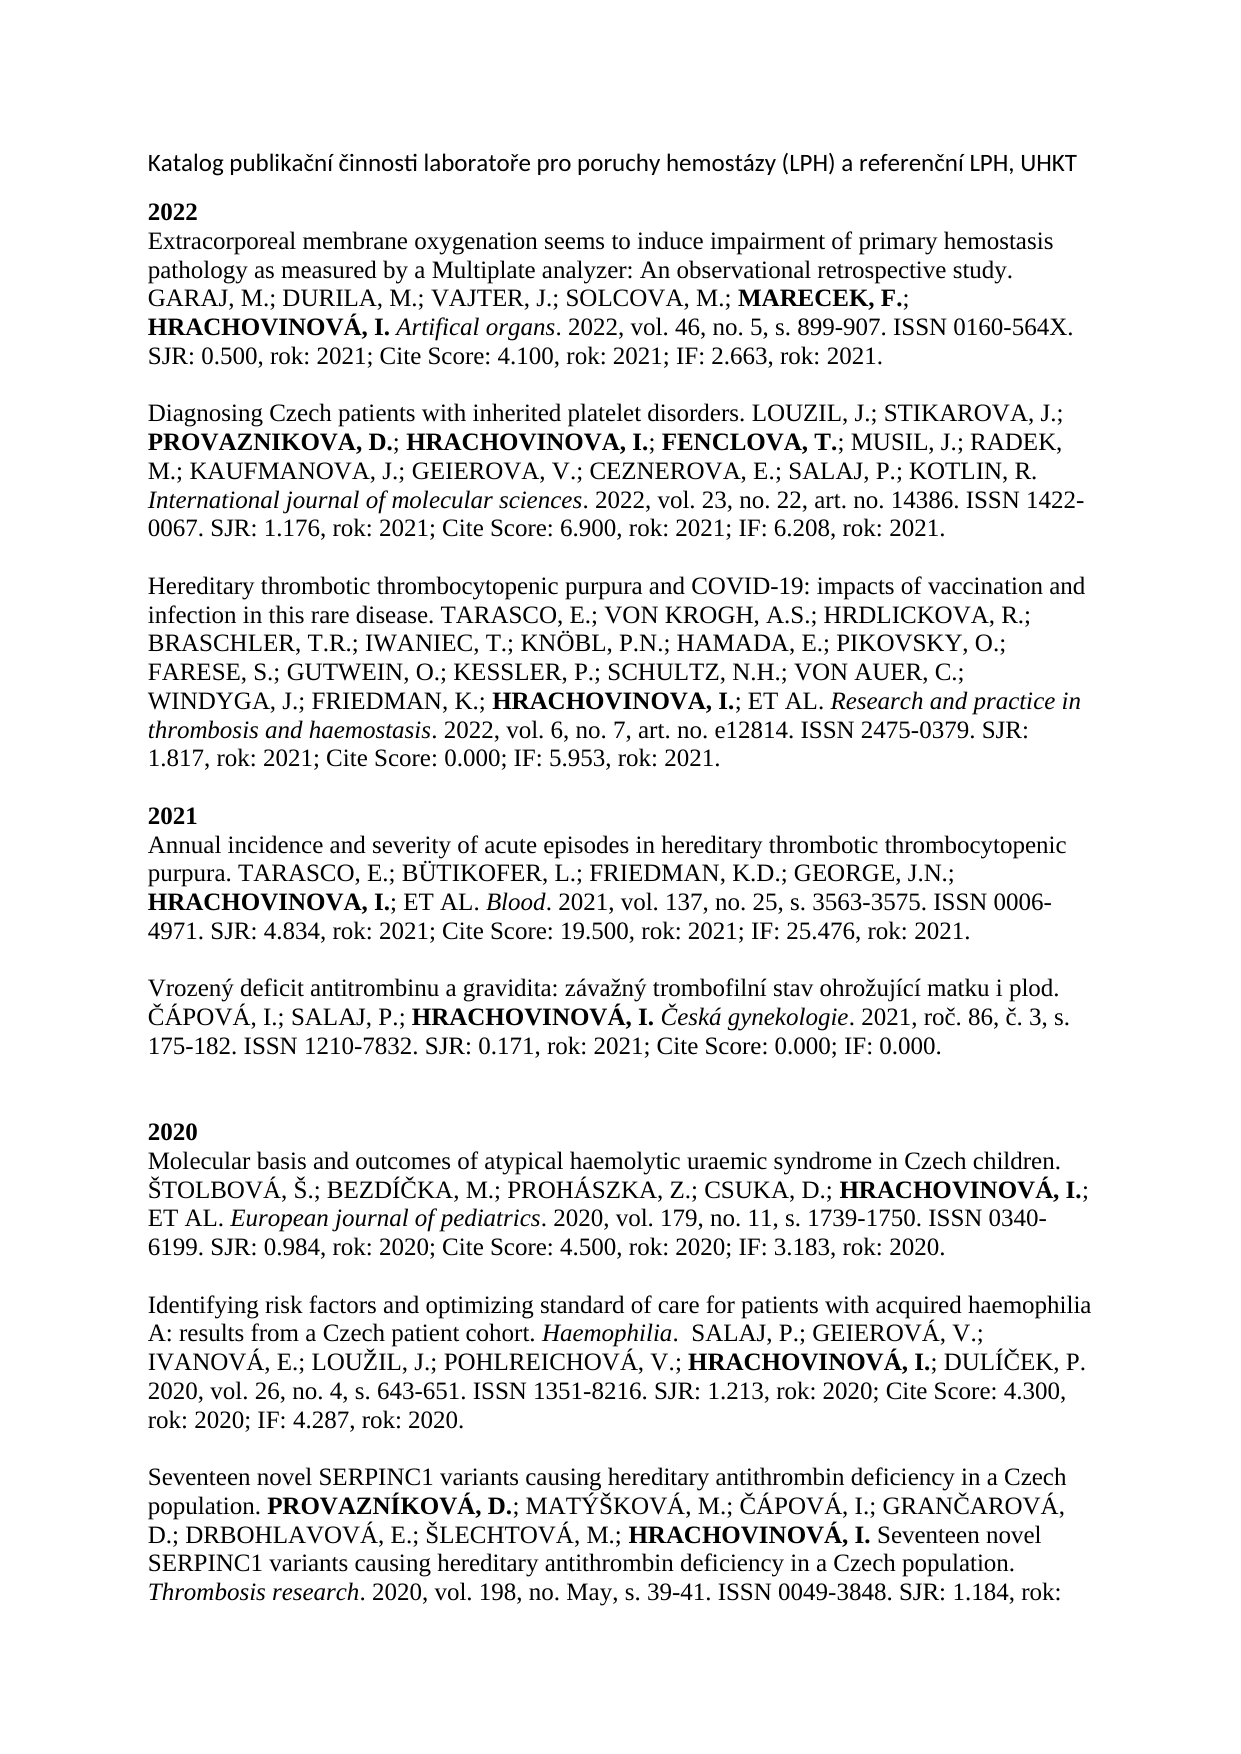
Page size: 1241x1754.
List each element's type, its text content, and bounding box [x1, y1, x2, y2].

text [148, 1462, 1093, 1606]
text Katalog publikační činnosti laboratoře pro poruchy hemostázy (LPH) a referenční LPH, UHKT [148, 148, 1093, 178]
text Annual incidence and severity of acute episodes in hereditary thrombotic thrombocytopenic purpura. TARASCO, E.; BÜTIKOFER, L.; FRIEDMAN, K.D.; GEORGE, J.N.; HRACHOVINOVA, I.; ET AL. Blood. 2021, vol. 137, no. 25, s. 3563-3575. ISSN 0006-4971. SJR: 4.834, rok: 2021; Cite Score: 19.500, rok: 2021; IF: 25.476, rok: 2021. [148, 830, 1093, 945]
text Vrozený deficit antitrombinu a gravidita: závažný trombofilní stav ohrožující matku i plod. ČÁPOVÁ, I.; SALAJ, P.; HRACHOVINOVÁ, I. Česká gynekologie. 2021, roč. 86, č. 3, s. 175-182. ISSN 1210-7832. SJR: 0.171, rok: 2021; Cite Score: 0.000; IF: 0.000. [148, 973, 1093, 1117]
text Extracorporeal membrane oxygenation seems to induce impairment of primary hemostasis pathology as measured by a Multiplate analyzer: An observational retrospective study. GARAJ, M.; DURILA, M.; VAJTER, J.; SOLCOVA, M.; MARECEK, F.; HRACHOVINOVÁ, I. Artifical organs. 2022, vol. 46, no. 5, s. 899-907. ISSN 0160-564X. SJR: 0.500, rok: 2021; Cite Score: 4.100, rok: 2021; IF: 2.663, rok: 2021. [148, 226, 1093, 398]
text Identifying risk factors and optimizing standard of care for patients with acquired haemophilia A: results from a Czech patient cohort. Haemophilia. SALAJ, P.; GEIEROVÁ, V.; IVANOVÁ, E.; LOUŽIL, J.; POHLREICHOVÁ, V.; HRACHOVINOVÁ, I.; DULÍČEK, P. 2020, vol. 26, no. 4, s. 643-651. ISSN 1351-8216. SJR: 1.213, rok: 2020; Cite Score: 4.300, rok: 2020; IF: 4.287, rok: 2020. [148, 1290, 1093, 1462]
text Diagnosing Czech patients with inherited platelet disorders. LOUZIL, J.; STIKAROVA, J.; PROVAZNIKOVA, D.; HRACHOVINOVA, I.; FENCLOVA, T.; MUSIL, J.; RADEK, M.; KAUFMANOVA, J.; GEIEROVA, V.; CEZNEROVA, E.; SALAJ, P.; KOTLIN, R. International journal of molecular sciences. 2022, vol. 23, no. 22, art. no. 14386. ISSN 1422-0067. SJR: 1.176, rok: 2021; Cite Score: 6.900, rok: 2021; IF: 6.208, rok: 2021. [148, 398, 1093, 571]
text 2021 [148, 801, 1093, 830]
text 2020 [148, 1117, 1093, 1146]
text Molecular basis and outcomes of atypical haemolytic uraemic syndrome in Czech children. ŠTOLBOVÁ, Š.; BEZDÍČKA, M.; PROHÁSZKA, Z.; CSUKA, D.; HRACHOVINOVÁ, I.; ET AL. European journal of pediatrics. 2020, vol. 179, no. 11, s. 1739-1750. ISSN 0340-6199. SJR: 0.984, rok: 2020; Cite Score: 4.500, rok: 2020; IF: 3.183, rok: 2020. [148, 1146, 1093, 1290]
text Hereditary thrombotic thrombocytopenic purpura and COVID-19: impacts of vaccination and infection in this rare disease. TARASCO, E.; VON KROGH, A.S.; HRDLICKOVA, R.; BRASCHLER, T.R.; IWANIEC, T.; KNÖBL, P.N.; HAMADA, E.; PIKOVSKY, O.; FARESE, S.; GUTWEIN, O.; KESSLER, P.; SCHULTZ, N.H.; VON AUER, C.; WINDYGA, J.; FRIEDMAN, K.; HRACHOVINOVA, I.; ET AL. Research and practice in thrombosis and haemostasis. 2022, vol. 6, no. 7, art. no. e12814. ISSN 2475-0379. SJR: 1.817, rok: 2021; Cite Score: 0.000; IF: 5.953, rok: 2021. [148, 571, 1093, 801]
text 2022 [148, 197, 1093, 226]
